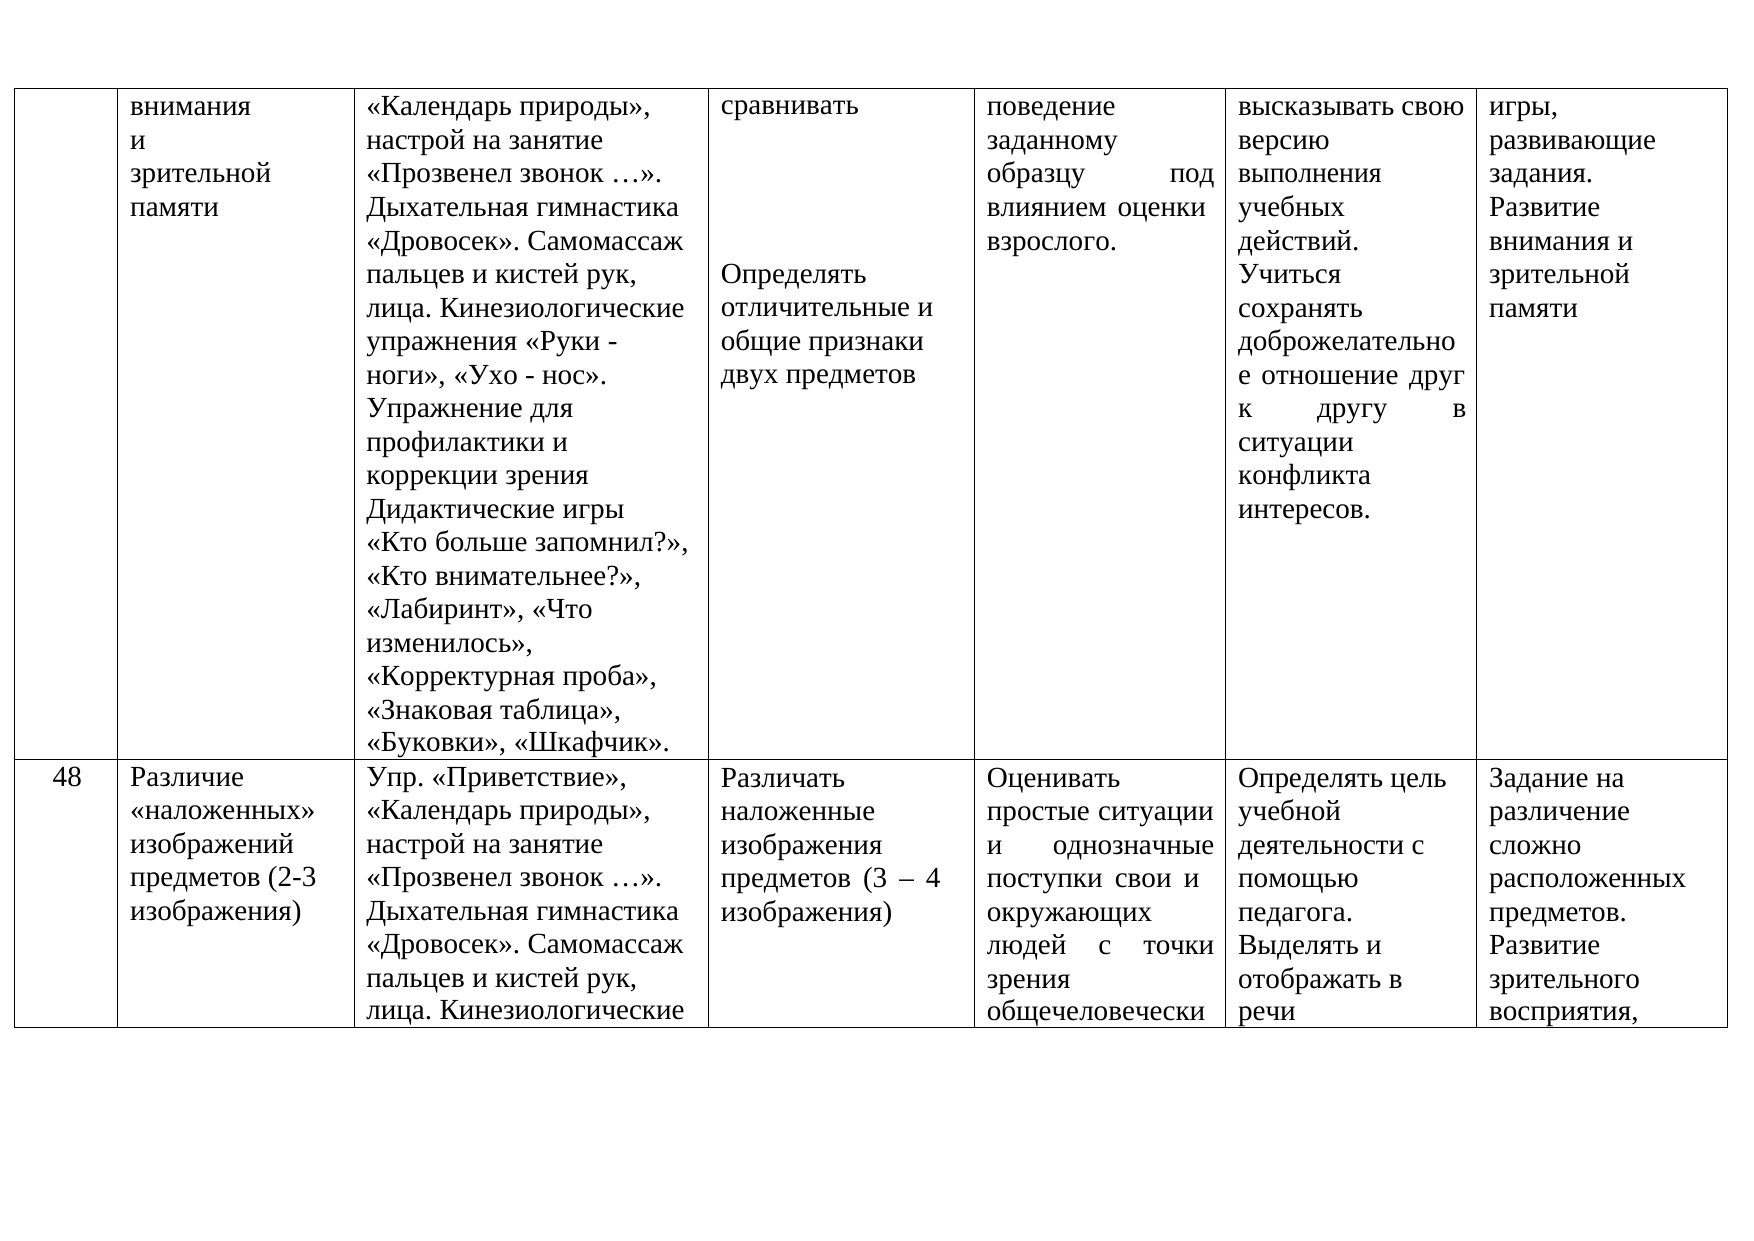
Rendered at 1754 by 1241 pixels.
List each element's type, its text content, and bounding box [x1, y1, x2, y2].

table_header внимания и зрительной памяти [118, 89, 354, 759]
table_cell 48 [15, 760, 117, 1027]
table_header высказывать свою версию выполнения учебных действий. Учиться сохранять доброжелательно е отношение друг к другу в ситуации конфликта интересов. [1226, 89, 1476, 759]
table_cell Различать наложенные изображения предметов (3 – 4 изображения) [709, 760, 974, 1027]
table_cell Определять цель учебной деятельности с помощью педагога. Выделять и отображать в речи [1226, 760, 1476, 1027]
table_cell Различие «наложенных» изображений предметов (2-3 изображения) [118, 760, 354, 1027]
table_cell Оценивать простые ситуации и однозначные поступки свои и окружающих людей с точки зрения общечеловечески [975, 760, 1225, 1027]
table_header поведение заданному образцу под влиянием оценки взрослого. [975, 89, 1225, 759]
table_cell Задание на различение сложно расположенных предметов. Развитие зрительного восприятия, [1477, 760, 1727, 1027]
table_header сравнивать Определять отличительные и общие признаки двух предметов [709, 89, 974, 759]
table_header [15, 89, 117, 759]
table_header «Календарь природы», настрой на занятие «Прозвенел звонок …». Дыхательная гимнастика «Дровосек». Самомассаж пальцев и кистей рук, лица. Кинезиологические упражнения «Руки - ноги», «Ухо - нос». Упражнение для профилактики и коррекции зрения Дидактические игры «Кто больше запомнил?», «Кто внимательнее?», «Лабиринт», «Что изменилось», «Корректурная проба», «Знаковая таблица», «Буковки», «Шкафчик». [355, 89, 708, 759]
table_header игры, развивающие задания. Развитие внимания и зрительной памяти [1477, 89, 1727, 759]
table_cell Упр. «Приветствие», «Календарь природы», настрой на занятие «Прозвенел звонок …». Дыхательная гимнастика «Дровосек». Самомассаж пальцев и кистей рук, лица. Кинезиологические [355, 760, 708, 1027]
